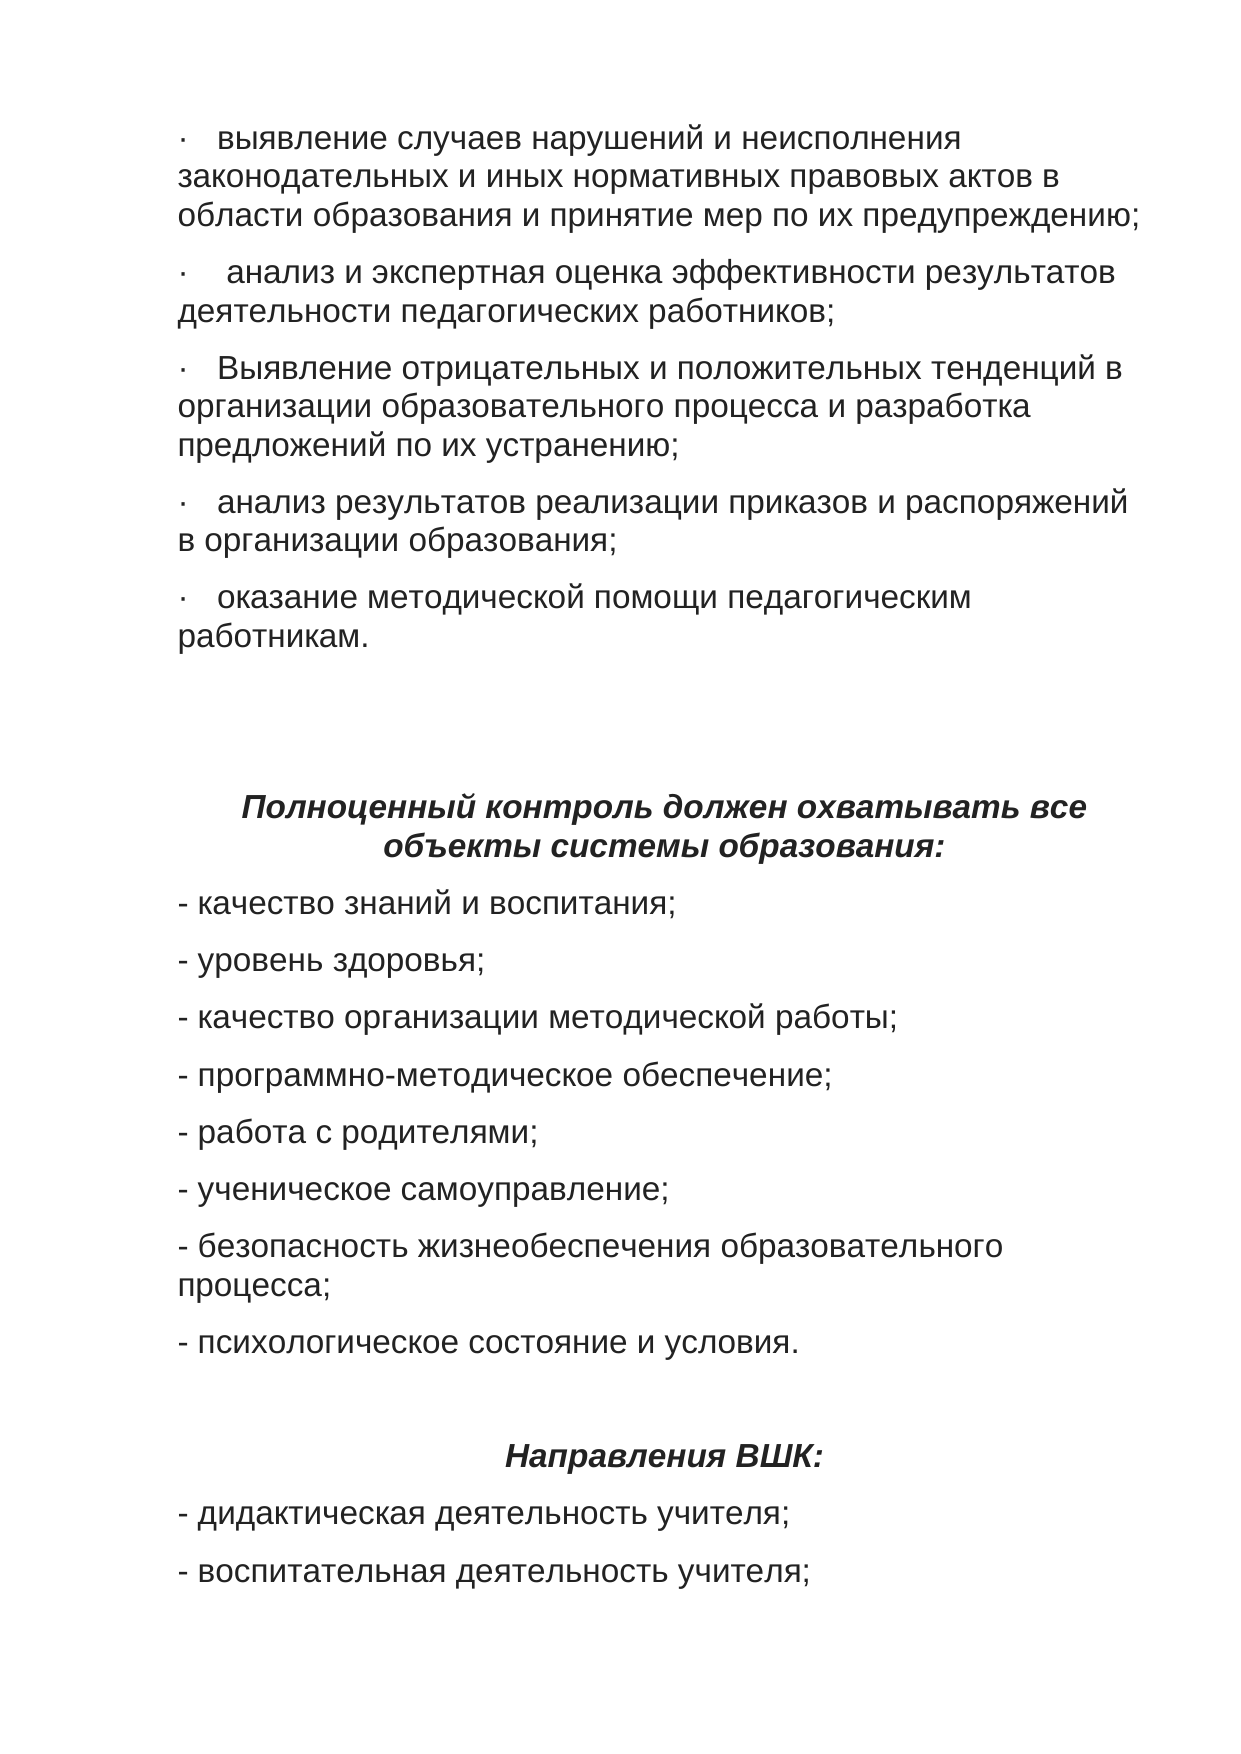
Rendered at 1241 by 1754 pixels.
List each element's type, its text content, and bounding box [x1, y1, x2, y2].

text - уровень здоровья; [177, 940, 1152, 979]
text - дидактическая деятельность учителя; [177, 1493, 1152, 1532]
text - работа с родителями; [177, 1112, 1152, 1150]
text - качество организации методической работы; [177, 997, 1152, 1036]
text · анализ результатов реализации приказов и распоряжений в организации образования; [177, 482, 1152, 559]
text - воспитательная деятельность учителя; [177, 1551, 1152, 1589]
text · оказание методической помощи педагогическим работникам. [177, 577, 1152, 654]
text · Выявление отрицательных и положительных тенденций в организации образовательного процесса и разработка предложений по их устранению; [177, 348, 1152, 463]
text · выявление случаев нарушений и неисполнения законодательных и иных нормативных правовых актов в области образования и принятие мер по их предупреждению; [177, 118, 1152, 233]
text Полноценный контроль должен охватывать все объекты системы образования: [177, 787, 1152, 864]
text - психологическое состояние и условия. [177, 1322, 1152, 1360]
text - ученическое самоуправление; [177, 1169, 1152, 1207]
text · анализ и экспертная оценка эффективности результатов деятельности педагогических работников; [177, 252, 1152, 329]
text - безопасность жизнеобеспечения образовательного процесса; [177, 1226, 1152, 1303]
text - качество знаний и воспитания; [177, 883, 1152, 922]
text - программно-методическое обеспечение; [177, 1055, 1152, 1093]
text Направления ВШК: [177, 1436, 1152, 1475]
